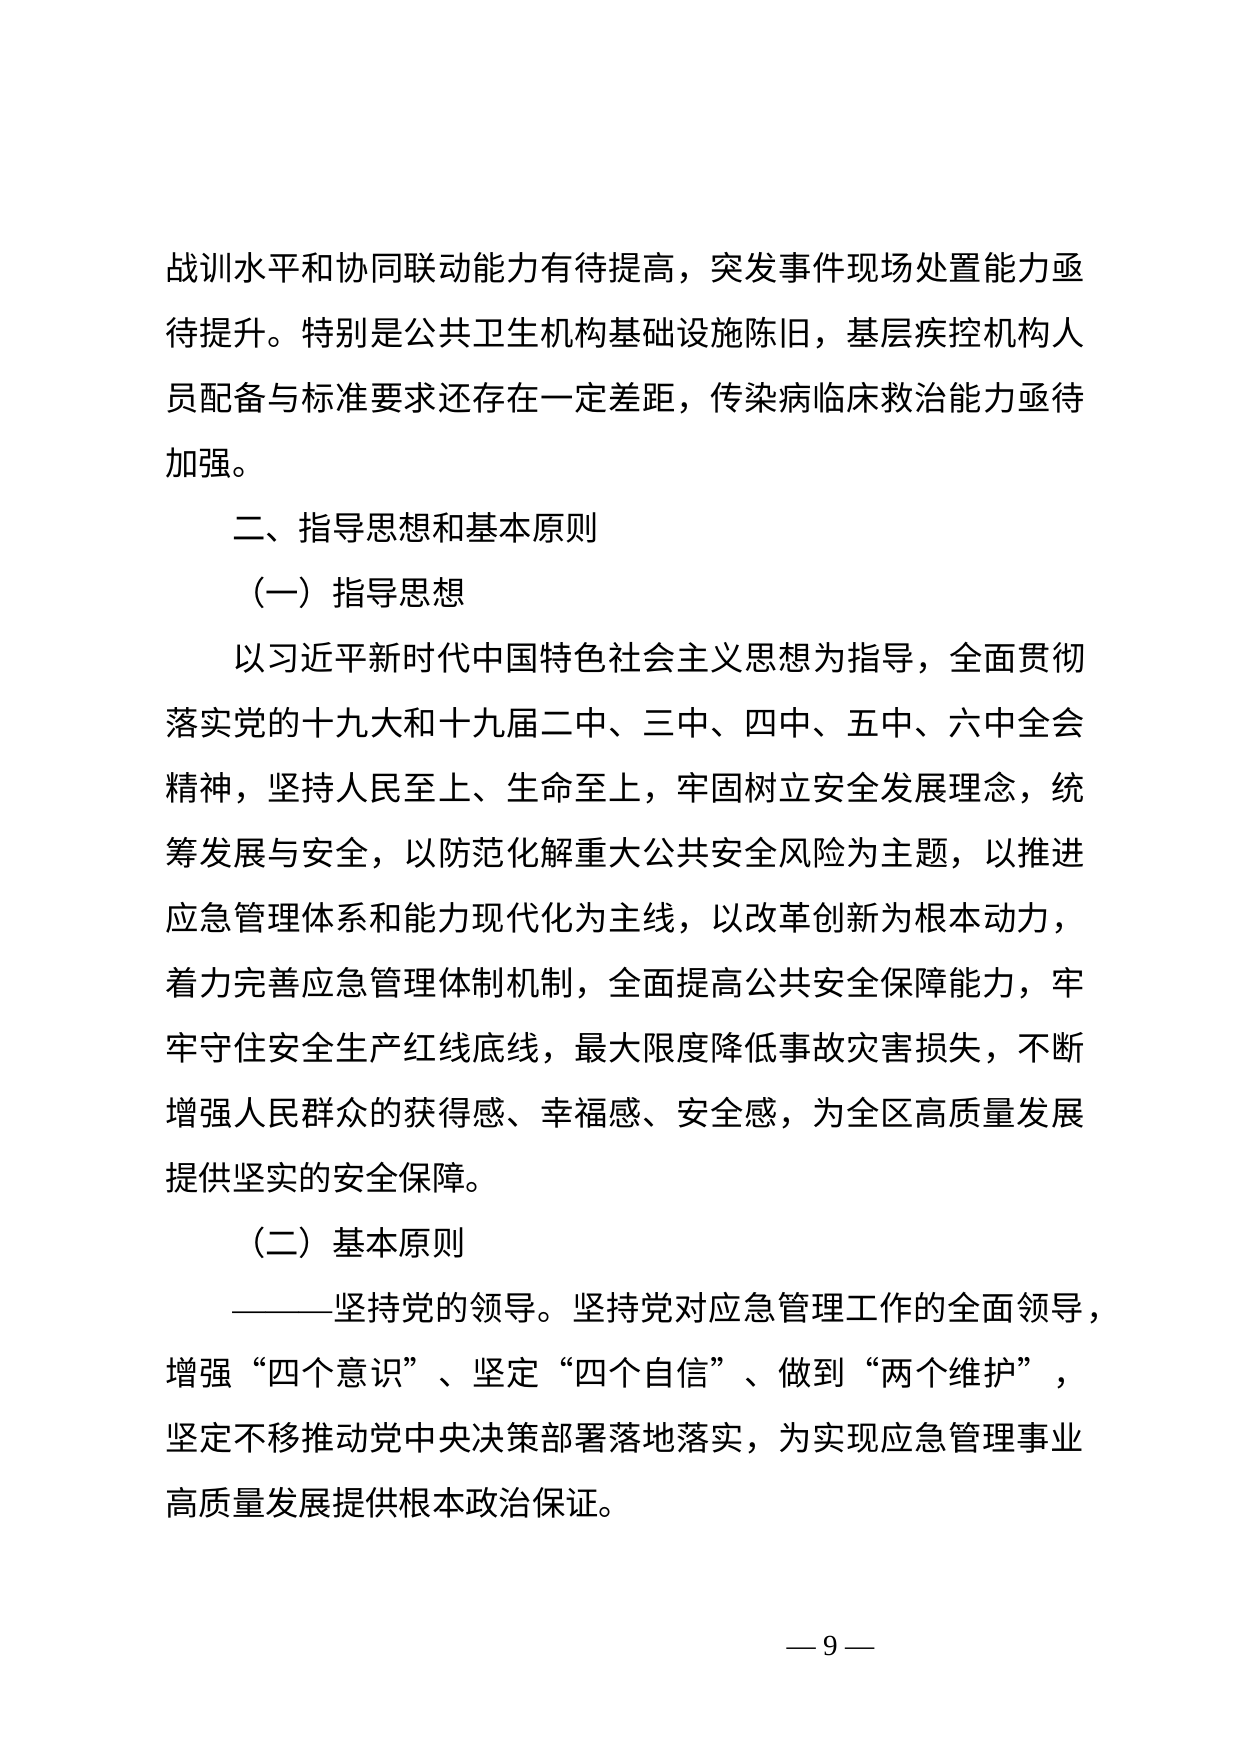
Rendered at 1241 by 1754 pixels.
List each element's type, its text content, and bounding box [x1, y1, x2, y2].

text ———坚持党的领导。坚持党对应急管理工作的全面领导，增强“四个意识”、坚定“四个自信”、做到“两个维护”，坚定不移推动党中央决策部署落地落实，为实现应急管理事业高质量发展提供根本政治保证。 [165, 1273, 1087, 1533]
text （二）基本原则 [165, 1208, 1087, 1273]
text 二、指导思想和基本原则 [165, 493, 1087, 558]
text 以习近平新时代中国特色社会主义思想为指导，全面贯彻落实党的十九大和十九届二中、三中、四中、五中、六中全会精神，坚持人民至上、生命至上，牢固树立安全发展理念，统筹发展与安全，以防范化解重大公共安全风险为主题，以推进应急管理体系和能力现代化为主线，以改革创新为根本动力，着力完善应急管理体制机制，全面提高公共安全保障能力，牢牢守住安全生产红线底线，最大限度降低事故灾害损失，不断增强人民群众的获得感、幸福感、安全感，为全区高质量发展提供坚实的安全保障。 [165, 623, 1087, 1208]
text （一）指导思想 [165, 558, 1087, 623]
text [165, 233, 1087, 493]
